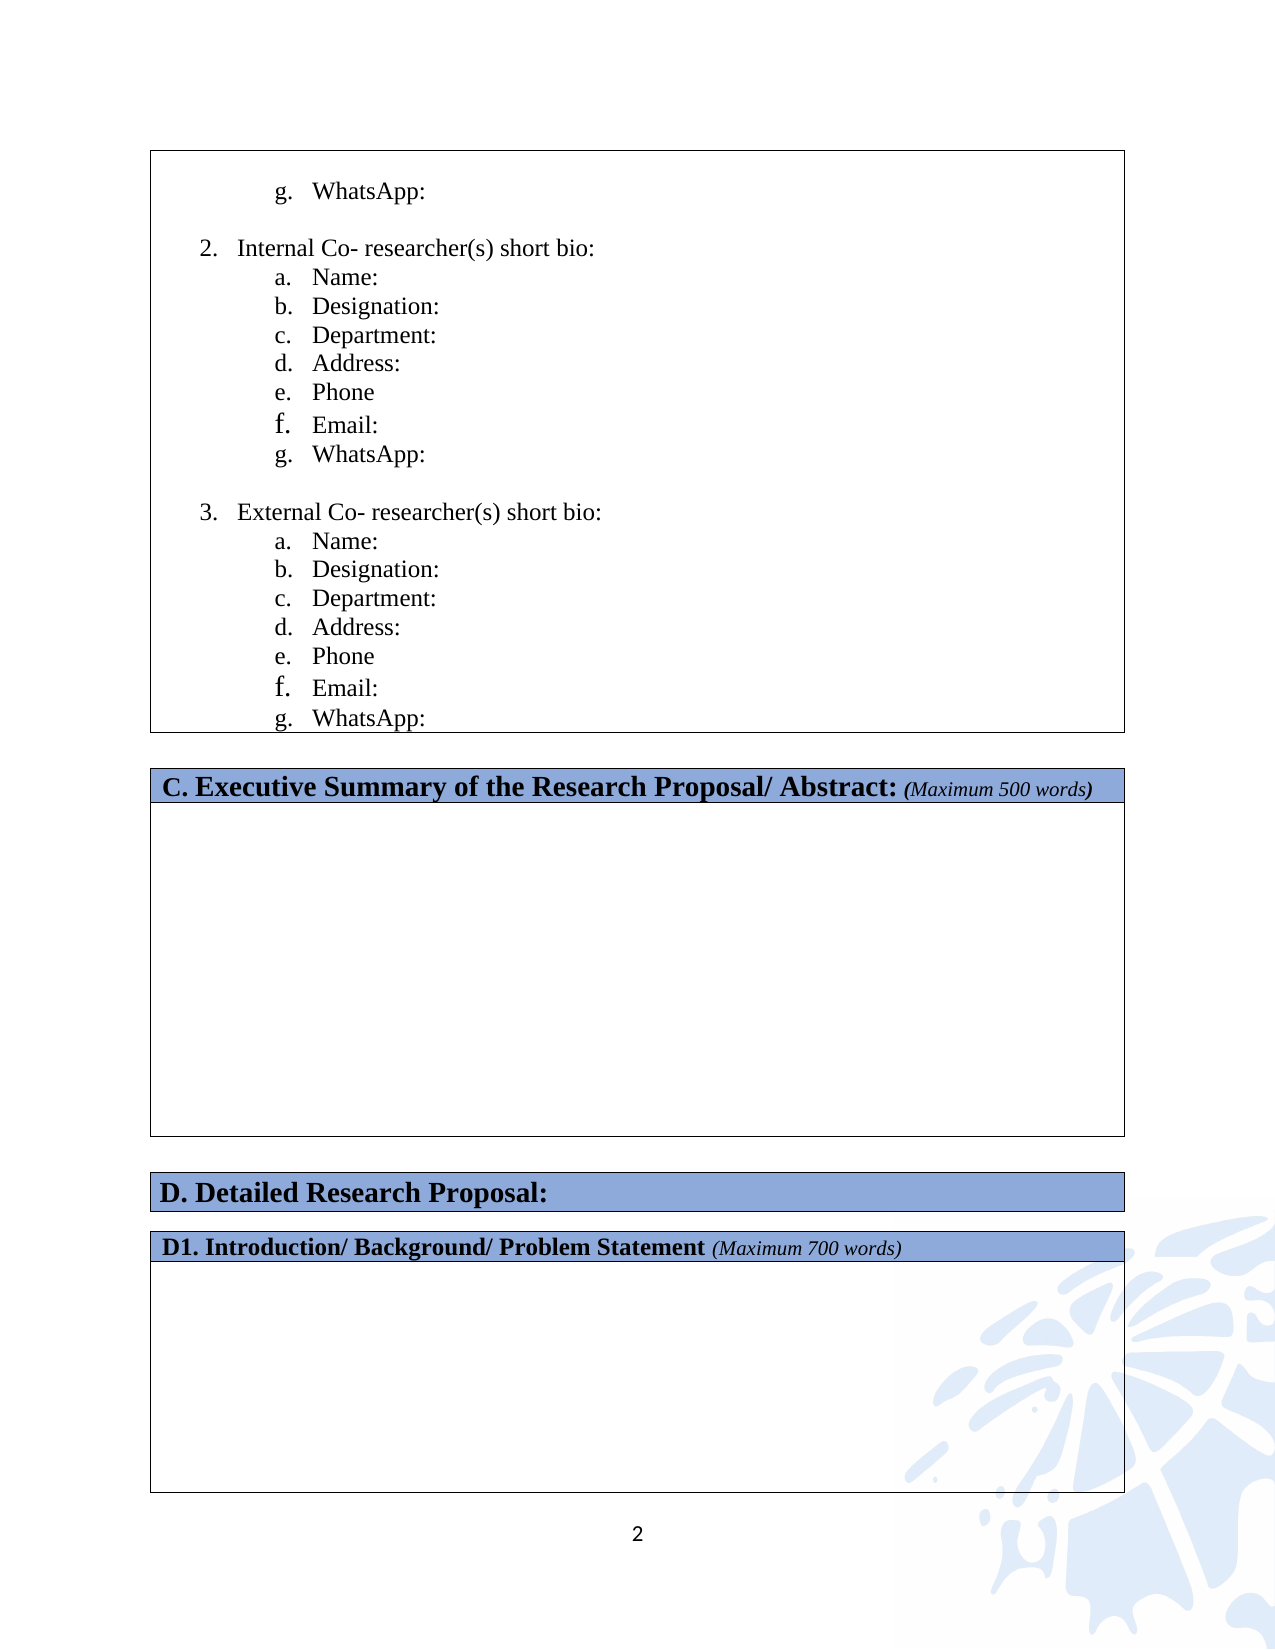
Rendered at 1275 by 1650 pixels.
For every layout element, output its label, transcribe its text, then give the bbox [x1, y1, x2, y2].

table_header D1. Introduction/ Background/ Problem Statement (Maximum 700 words) [151, 1232, 1124, 1261]
table_header C. Executive Summary of the Research Proposal/ Abstract: (Maximum 500 words) [151, 769, 1124, 802]
table_cell [151, 803, 1124, 1136]
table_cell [151, 151, 1124, 732]
text D. Detailed Research Proposal: [151, 1173, 1124, 1211]
table_cell [151, 1262, 1124, 1492]
